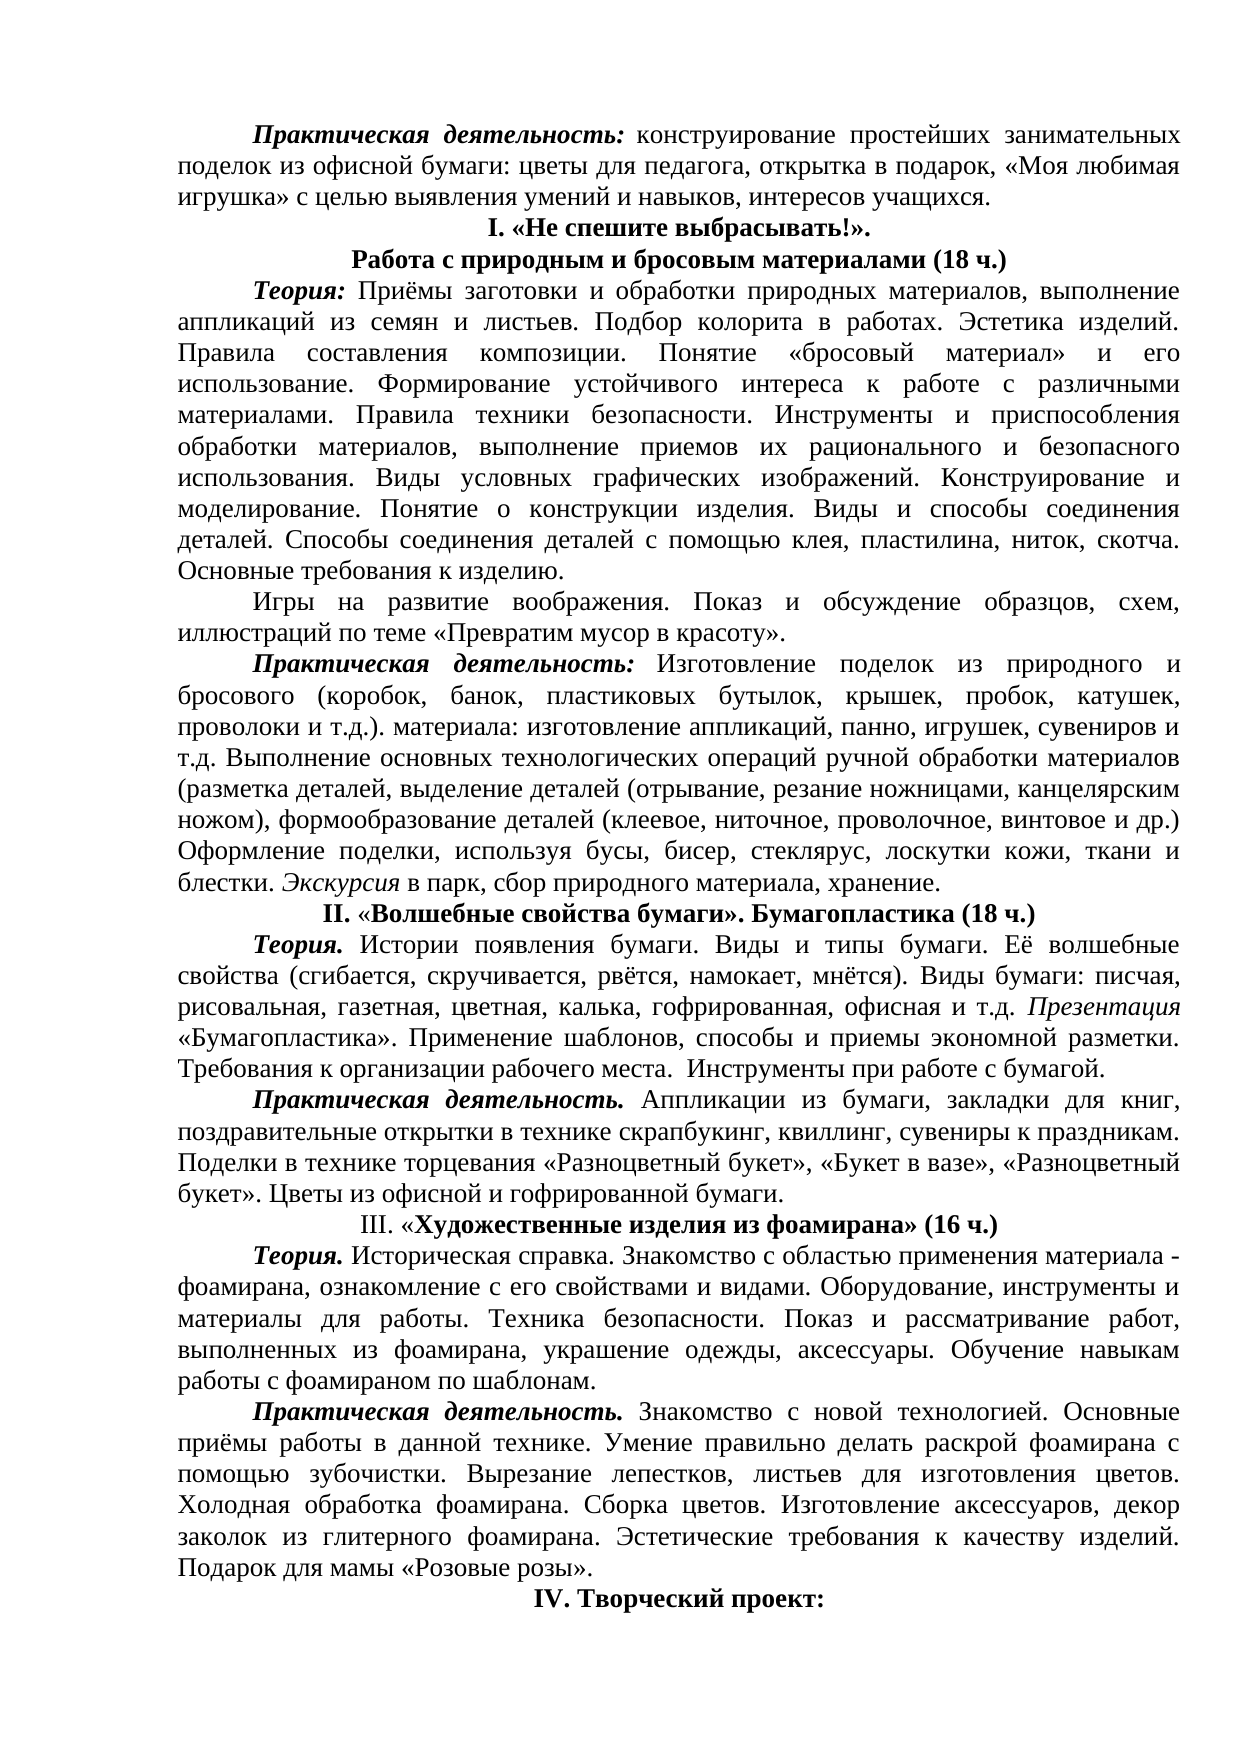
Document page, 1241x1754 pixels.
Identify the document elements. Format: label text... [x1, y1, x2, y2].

text Практическая деятельность. Аппликации из бумаги, закладки для книг, поздравительные открытки в технике скрапбукинг, квиллинг, сувениры к праздникам. Поделки в технике торцевания «Разноцветный букет», «Букет в вазе», «Разноцветный букет». Цветы из офисной и гофрированной бумаги. [177, 1084, 1181, 1208]
text Игры на развитие воображения. Показ и обсуждение образцов, схем, иллюстраций по теме «Превратим мусор в красоту». [177, 585, 1181, 648]
text Практическая деятельность: конструирование простейших занимательных поделок из офисной бумаги: цветы для педагога, открытка в подарок, «Моя любимая игрушка» с целью выявления умений и навыков, интересов учащихся. [177, 118, 1181, 212]
text Теория: Приёмы заготовки и обработки природных материалов, выполнение аппликаций из семян и листьев. Подбор колорита в работах. Эстетика изделий. Правила составления композиции. Понятие «бросовый материал» и его использование. Формирование устойчивого интереса к работе с различными материалами. Правила техники безопасности. Инструменты и приспособления обработки материалов, выполнение приемов их рационального и безопасного использования. Виды условных графических изображений. Конструирование и моделирование. Понятие о конструкции изделия. Виды и способы соединения деталей. Способы соединения деталей с помощью клея, пластилина, ниток, скотча. Основные требования к изделию. [177, 274, 1181, 585]
text Работа с природным и бросовым материалами (18 ч.) [177, 243, 1181, 274]
text Теория. Истории появления бумаги. Виды и типы бумаги. Её волшебные свойства (сгибается, скручивается, рвётся, намокает, мнётся). Виды бумаги: писчая, рисовальная, газетная, цветная, калька, гофрированная, офисная и т.д. Презентация «Бумагопластика». Применение шаблонов, способы и приемы экономной разметки. Требования к организации рабочего места. Инструменты при работе с бумагой. [177, 928, 1181, 1084]
text I. «Не спешите выбрасывать!». [177, 212, 1181, 243]
text IV. Творческий проект: [177, 1582, 1181, 1613]
text Теория. Историческая справка. Знакомство с областью применения материала - фоамирана, ознакомление с его свойствами и видами. Оборудование, инструменты и материалы для работы. Техника безопасности. Показ и рассматривание работ, выполненных из фоамирана, украшение одежды, аксессуары. Обучение навыкам работы с фоамираном по шаблонам. [177, 1239, 1181, 1395]
text Практическая деятельность: Изготовление поделок из природного и бросового (коробок, банок, пластиковых бутылок, крышек, пробок, катушек, проволоки и т.д.). материала: изготовление аппликаций, панно, игрушек, сувениров и т.д. Выполнение основных технологических операций ручной обработки материалов (разметка деталей, выделение деталей (отрывание, резание ножницами, канцелярским ножом), формообразование деталей (клеевое, ниточное, проволочное, винтовое и др.) Оформление поделки, используя бусы, бисер, стеклярус, лоскутки кожи, ткани и блестки. Экскурсия в парк, сбор природного материала, хранение. [177, 648, 1181, 897]
text II. «Волшебные свойства бумаги». Бумагопластика (18 ч.) [177, 897, 1181, 928]
text Практическая деятельность. Знакомство с новой технологией. Основные приёмы работы в данной технике. Умение правильно делать раскрой фоамирана с помощью зубочистки. Вырезание лепестков, листьев для изготовления цветов. Холодная обработка фоамирана. Сборка цветов. Изготовление аксессуаров, декор заколок из глитерного фоамирана. Эстетические требования к качеству изделий. Подарок для мамы «Розовые розы». [177, 1395, 1181, 1582]
text III. «Художественные изделия из фоамирана» (16 ч.) [177, 1208, 1181, 1239]
